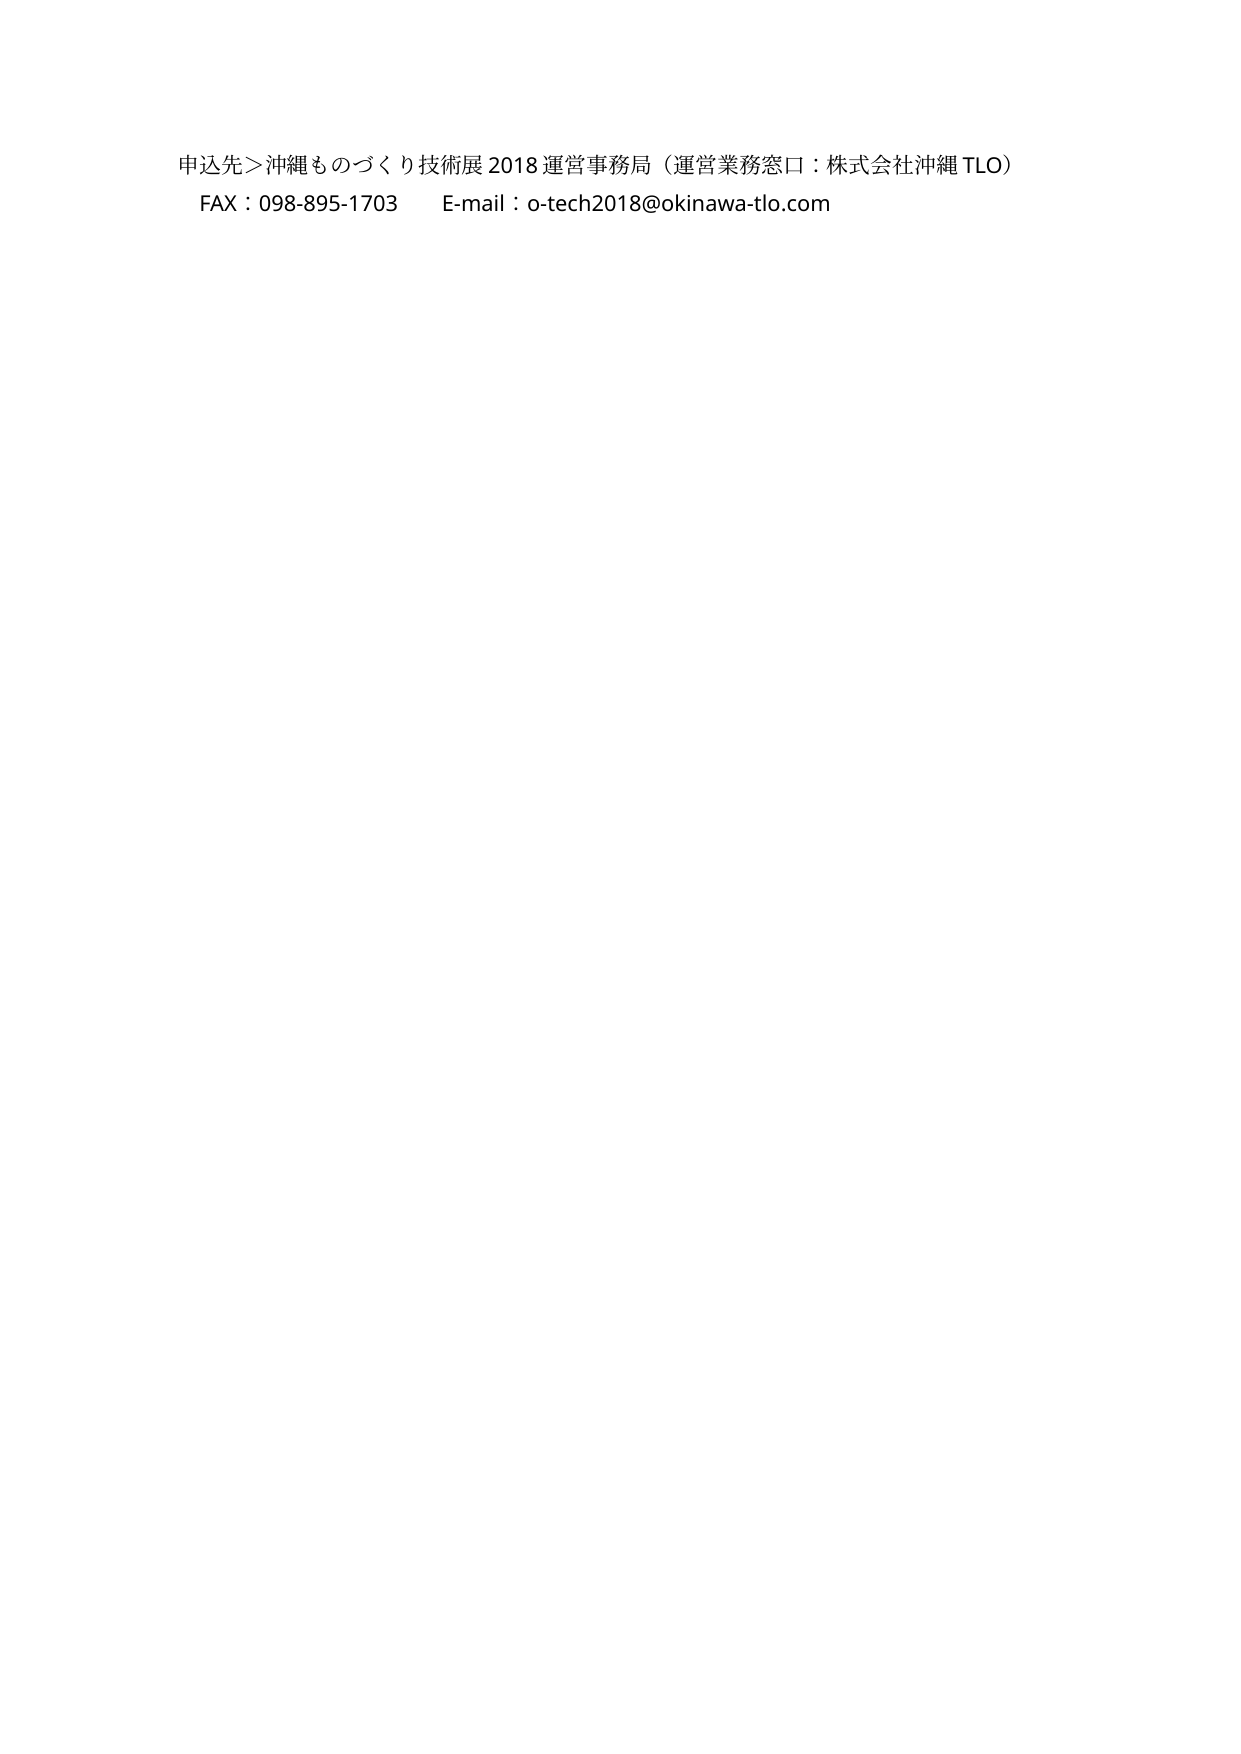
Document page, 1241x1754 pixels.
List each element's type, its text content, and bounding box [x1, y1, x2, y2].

text 申込先＞沖縄ものづくり技術展2018運営事務局（運営業務窓口：株式会社沖縄TLO） [177, 146, 1063, 183]
text FAX：098-895-1703 E-mail：o-tech2018@okinawa-tlo.com [177, 183, 1063, 221]
